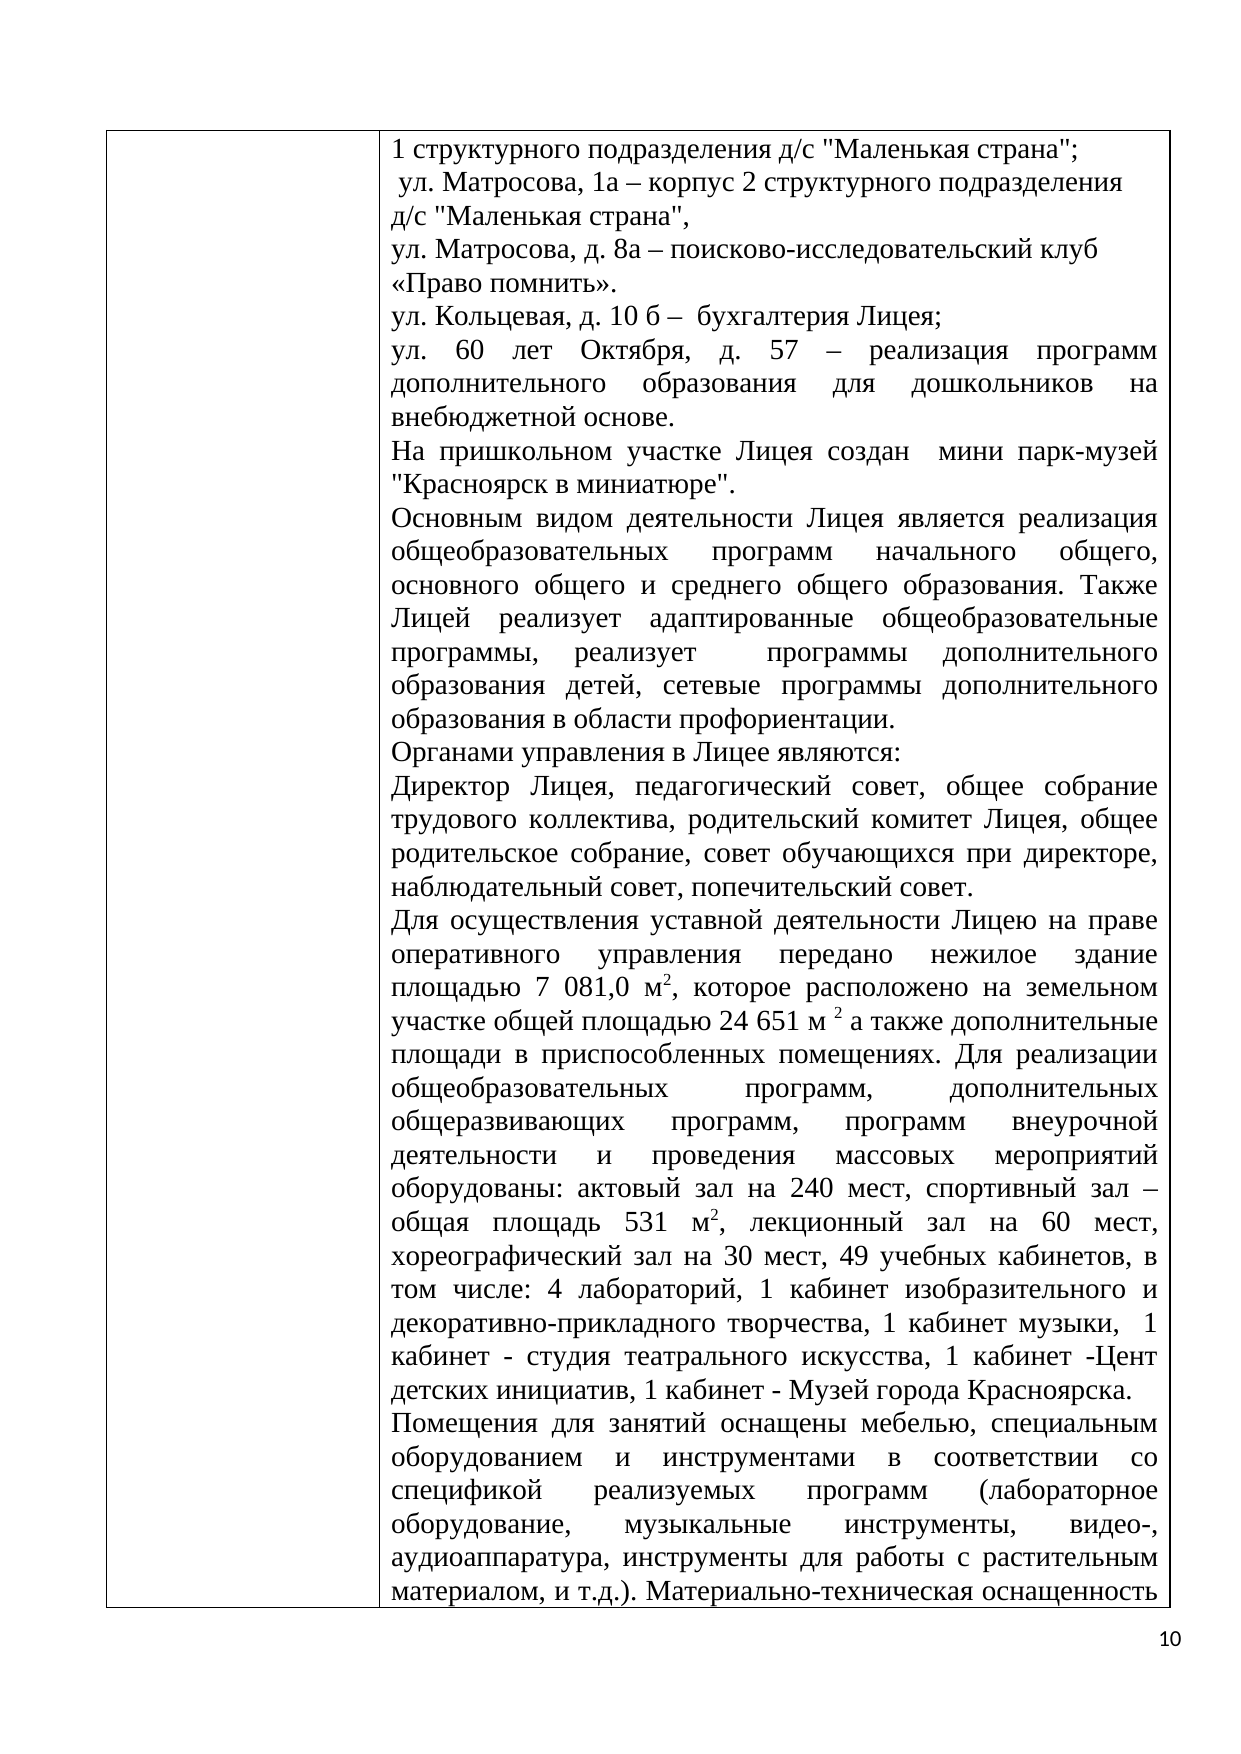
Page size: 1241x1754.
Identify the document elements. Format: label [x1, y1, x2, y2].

table_cell [107, 131, 379, 1607]
table_cell [380, 131, 1169, 1607]
